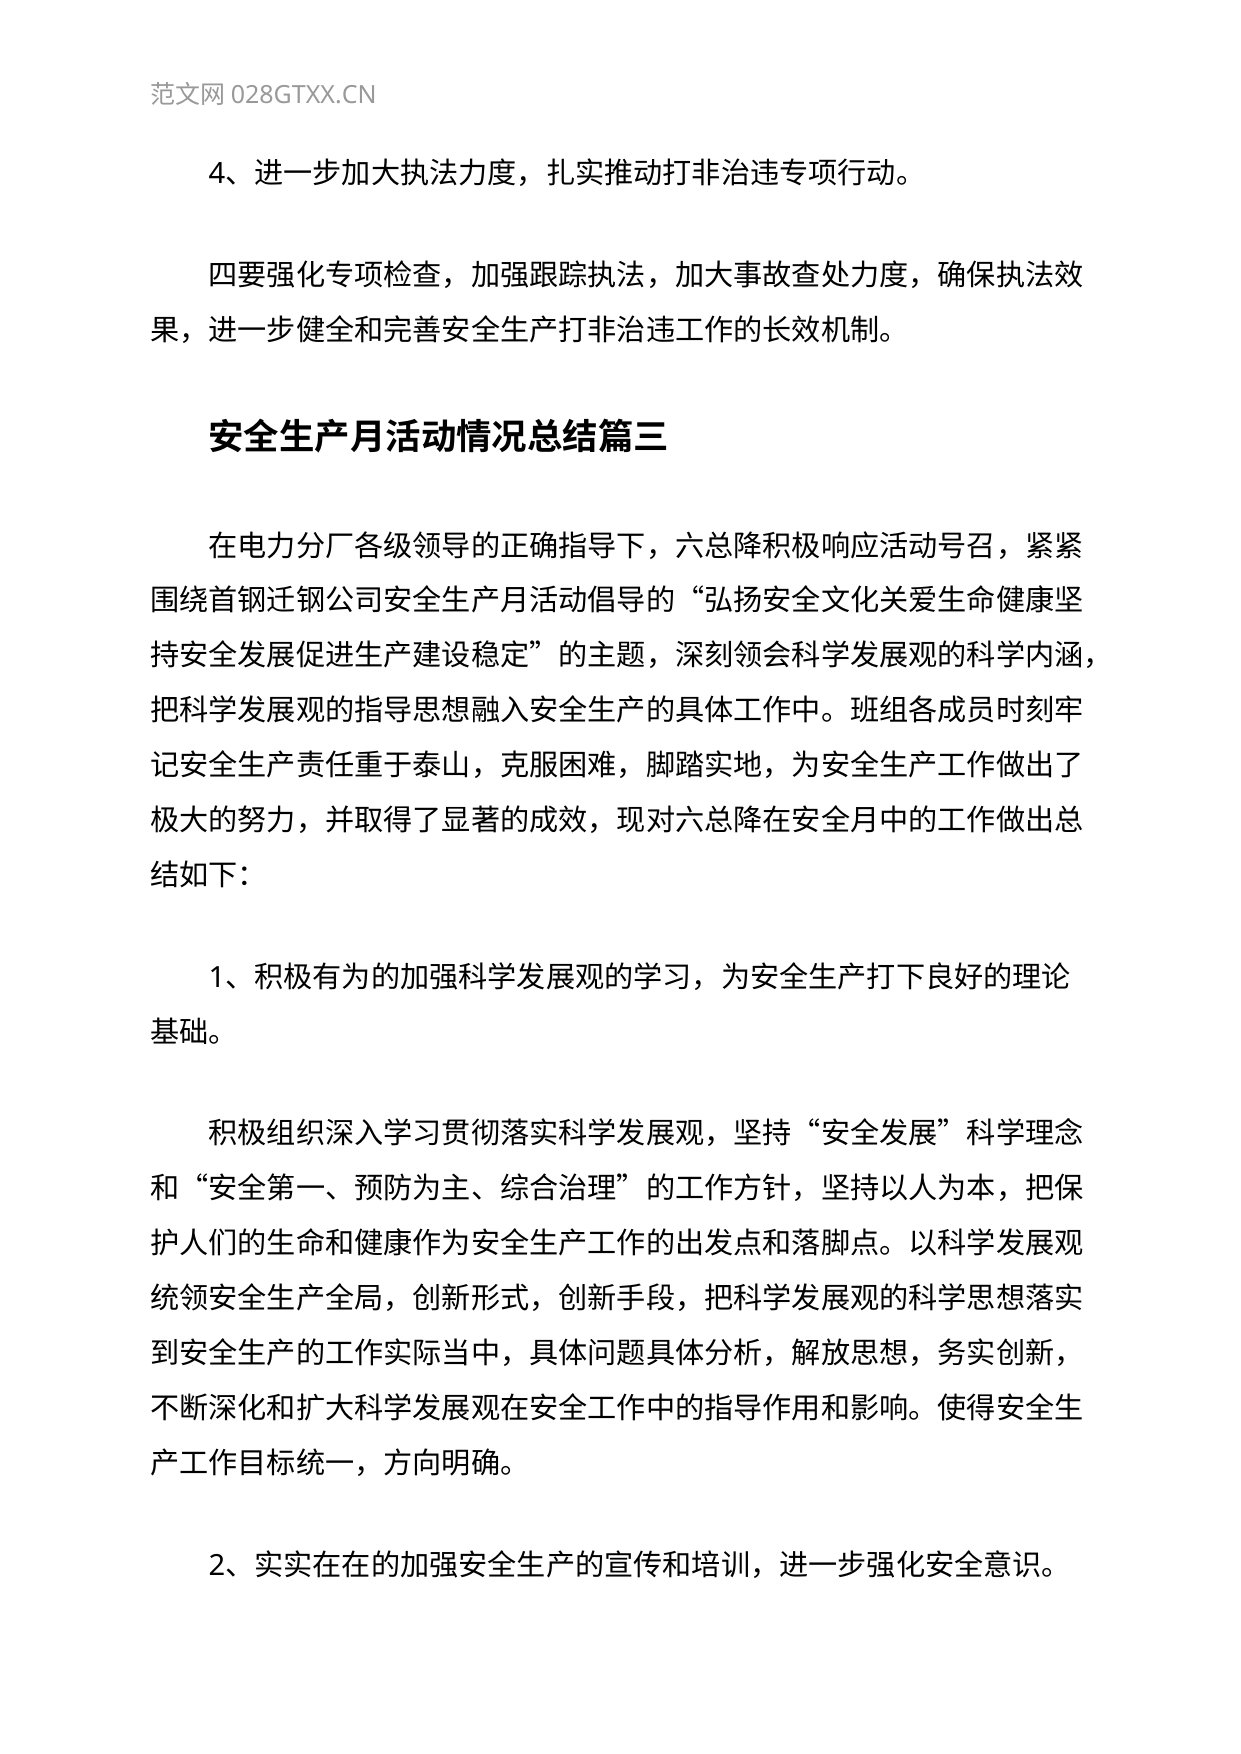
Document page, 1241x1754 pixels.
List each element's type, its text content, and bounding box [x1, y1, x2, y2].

text 4、进一步加大执法力度，扎实推动打非治违专项行动。 [150, 150, 1090, 192]
text 积极组织深入学习贯彻落实科学发展观，坚持“安全发展”科学理念和“安全第一、预防为主、综合治理”的工作方针，坚持以人为本，把保护人们的生命和健康作为安全生产工作的出发点和落脚点。以科学发展观统领安全生产全局，创新形式，创新手段，把科学发展观的科学思想落实到安全生产的工作实际当中，具体问题具体分析，解放思想，务实创新，不断深化和扩大科学发展观在安全工作中的指导作用和影响。使得安全生产工作目标统一，方向明确。 [150, 1110, 1090, 1482]
text 1、积极有为的加强科学发展观的学习，为安全生产打下良好的理论基础。 [150, 953, 1090, 1051]
text 2、实实在在的加强安全生产的宣传和培训，进一步强化安全意识。 [150, 1541, 1090, 1583]
text 安全生产月活动情况总结篇三 [150, 409, 1090, 460]
text 四要强化专项检查，加强跟踪执法，加大事故查处力度，确保执法效果，进一步健全和完善安全生产打非治违工作的长效机制。 [150, 252, 1090, 349]
text 在电力分厂各级领导的正确指导下，六总降积极响应活动号召，紧紧围绕首钢迁钢公司安全生产月活动倡导的“弘扬安全文化关爱生命健康坚持安全发展促进生产建设稳定”的主题，深刻领会科学发展观的科学内涵，把科学发展观的指导思想融入安全生产的具体工作中。班组各成员时刻牢记安全生产责任重于泰山，克服困难，脚踏实地，为安全生产工作做出了极大的努力，并取得了显著的成效，现对六总降在安全月中的工作做出总结如下： [150, 522, 1090, 894]
